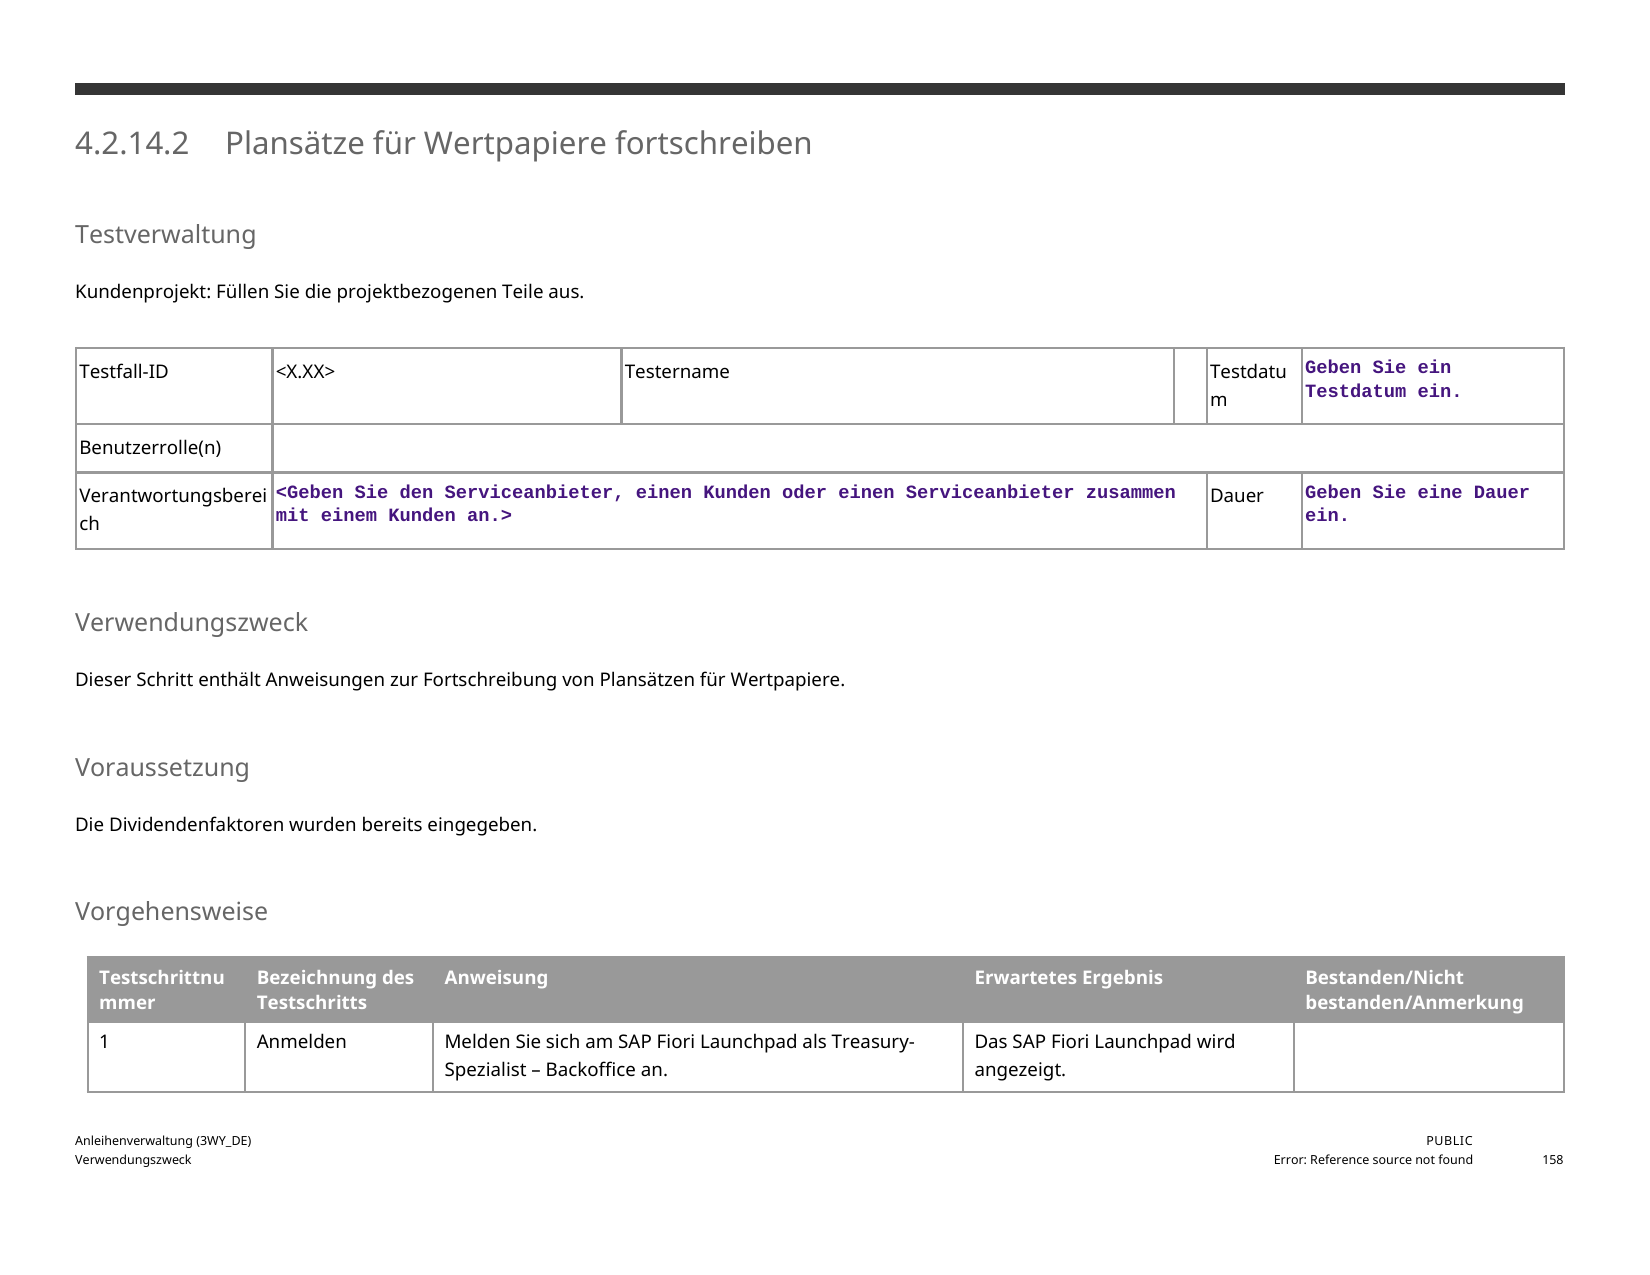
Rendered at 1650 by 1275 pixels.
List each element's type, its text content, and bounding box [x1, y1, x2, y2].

text Die Dividendenfaktoren wurden bereits eingegeben. [75, 811, 1565, 837]
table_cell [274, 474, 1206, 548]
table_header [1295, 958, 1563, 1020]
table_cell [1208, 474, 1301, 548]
title Voraussetzung [75, 753, 1565, 782]
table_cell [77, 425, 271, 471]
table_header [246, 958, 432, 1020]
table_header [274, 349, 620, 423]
subtitle Plansätze für Wertpapiere fortschreiben [75, 124, 1565, 162]
text Dieser Schritt enthält Anweisungen zur Fortschreibung von Plansätzen für Wertpapiere. [75, 666, 1565, 692]
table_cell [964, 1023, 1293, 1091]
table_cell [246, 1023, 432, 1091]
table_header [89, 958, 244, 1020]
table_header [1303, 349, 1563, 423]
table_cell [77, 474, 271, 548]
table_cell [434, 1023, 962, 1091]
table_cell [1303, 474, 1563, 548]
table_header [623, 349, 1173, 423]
title Testverwaltung [75, 220, 1565, 249]
title Vorgehensweise [75, 897, 1565, 927]
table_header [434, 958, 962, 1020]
title Verwendungszweck [75, 608, 1565, 637]
text Kundenprojekt: Füllen Sie die projektbezogenen Teile aus. [75, 278, 1565, 304]
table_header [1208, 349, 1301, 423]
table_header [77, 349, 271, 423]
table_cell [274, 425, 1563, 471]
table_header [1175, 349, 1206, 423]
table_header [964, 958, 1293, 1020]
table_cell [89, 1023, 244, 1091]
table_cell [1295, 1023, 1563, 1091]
